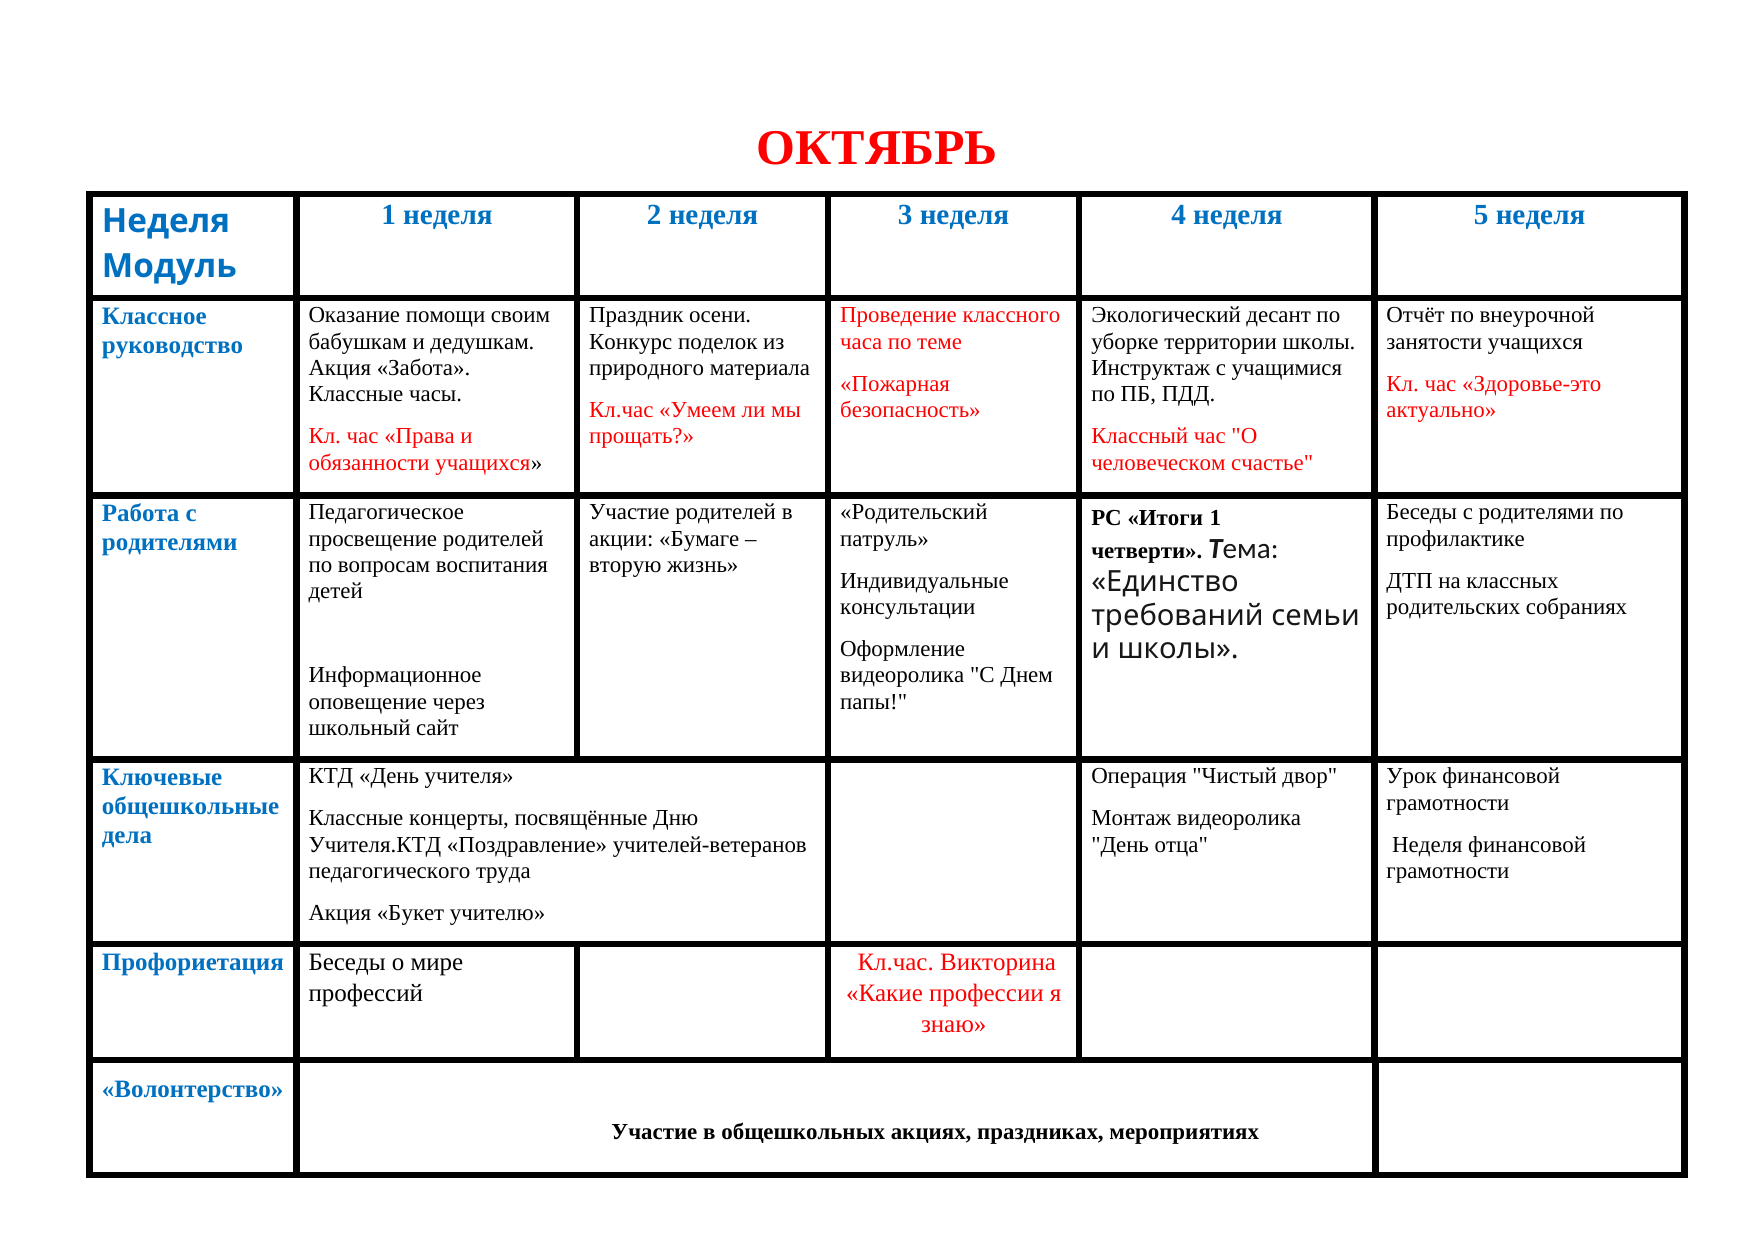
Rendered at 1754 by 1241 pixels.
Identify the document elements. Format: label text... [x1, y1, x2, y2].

table_cell Урок финансовой грамотности Неделя финансовой грамотности [1378, 763, 1681, 941]
table_cell Педагогическое просвещение родителей по вопросам воспитания детей Информационное оповещение через школьный сайт [300, 499, 574, 756]
table_cell [1378, 947, 1681, 1057]
table_cell Классное руководство [93, 301, 293, 492]
table_cell Работа с родителями [93, 499, 293, 756]
table_header Неделя Модуль [93, 197, 293, 295]
table_cell Экологический десант по уборке территории школы. Инструктаж с учащимися по ПБ, ПДД. Классный час "О человеческом счастье" [1082, 301, 1371, 492]
table_cell Беседы с родителями по профилактике ДТП на классных родительских собраниях [1378, 499, 1681, 756]
table_cell Оказание помощи своим бабушкам и дедушкам. Акция «Забота». Классные часы. Кл. час «Права и обязанности учащихся» [300, 301, 574, 492]
table_cell Участие в общешкольных акциях, праздниках, мероприятиях [300, 1063, 1372, 1172]
table_cell [580, 947, 825, 1057]
table_cell РС «Итоги 1 четверти». Тема: «Единство требований семьи и школы». [1082, 499, 1371, 756]
table_cell Операция "Чистый двор" Монтаж видеоролика "День отца" [1082, 763, 1371, 941]
table_cell Праздник осени. Конкурс поделок из природного материала Кл.час «Умеем ли мы прощать?» [580, 301, 825, 492]
table_cell [1082, 947, 1371, 1057]
table_cell «Волонтерство» [93, 1063, 293, 1172]
table_header 1 неделя [300, 197, 574, 295]
text ОКТЯБРЬ [118, 117, 1636, 175]
table_header 5 неделя [1378, 197, 1681, 295]
table_cell Проведение классного часа по теме «Пожарная безопасность» [831, 301, 1076, 492]
table_cell Участие родителей в акции: «Бумаге – вторую жизнь» [580, 499, 825, 756]
table_cell Ключевые общешкольные дела [93, 763, 293, 941]
table_cell Беседы о мире профессий [300, 947, 574, 1057]
table_header 4 неделя [1082, 197, 1371, 295]
table_cell [1379, 1063, 1681, 1172]
table_cell Отчёт по внеурочной занятости учащихся Кл. час «Здоровье-это актуально» [1378, 301, 1681, 492]
table_cell «Родительский патруль» Индивидуальные консультации Оформление видеоролика "С Днем папы!" [831, 499, 1076, 756]
table_cell Профориетация [93, 947, 293, 1057]
table_cell [831, 763, 1076, 941]
table_cell Кл.час. Викторина «Какие профессии я знаю» [831, 947, 1076, 1057]
table_header 2 неделя [580, 197, 825, 295]
table_header 3 неделя [831, 197, 1076, 295]
table_cell КТД «День учителя» Классные концерты, посвящённые Дню Учителя.КТД «Поздравление» учителей-ветеранов педагогического труда Акция «Букет учителю» [300, 763, 825, 941]
